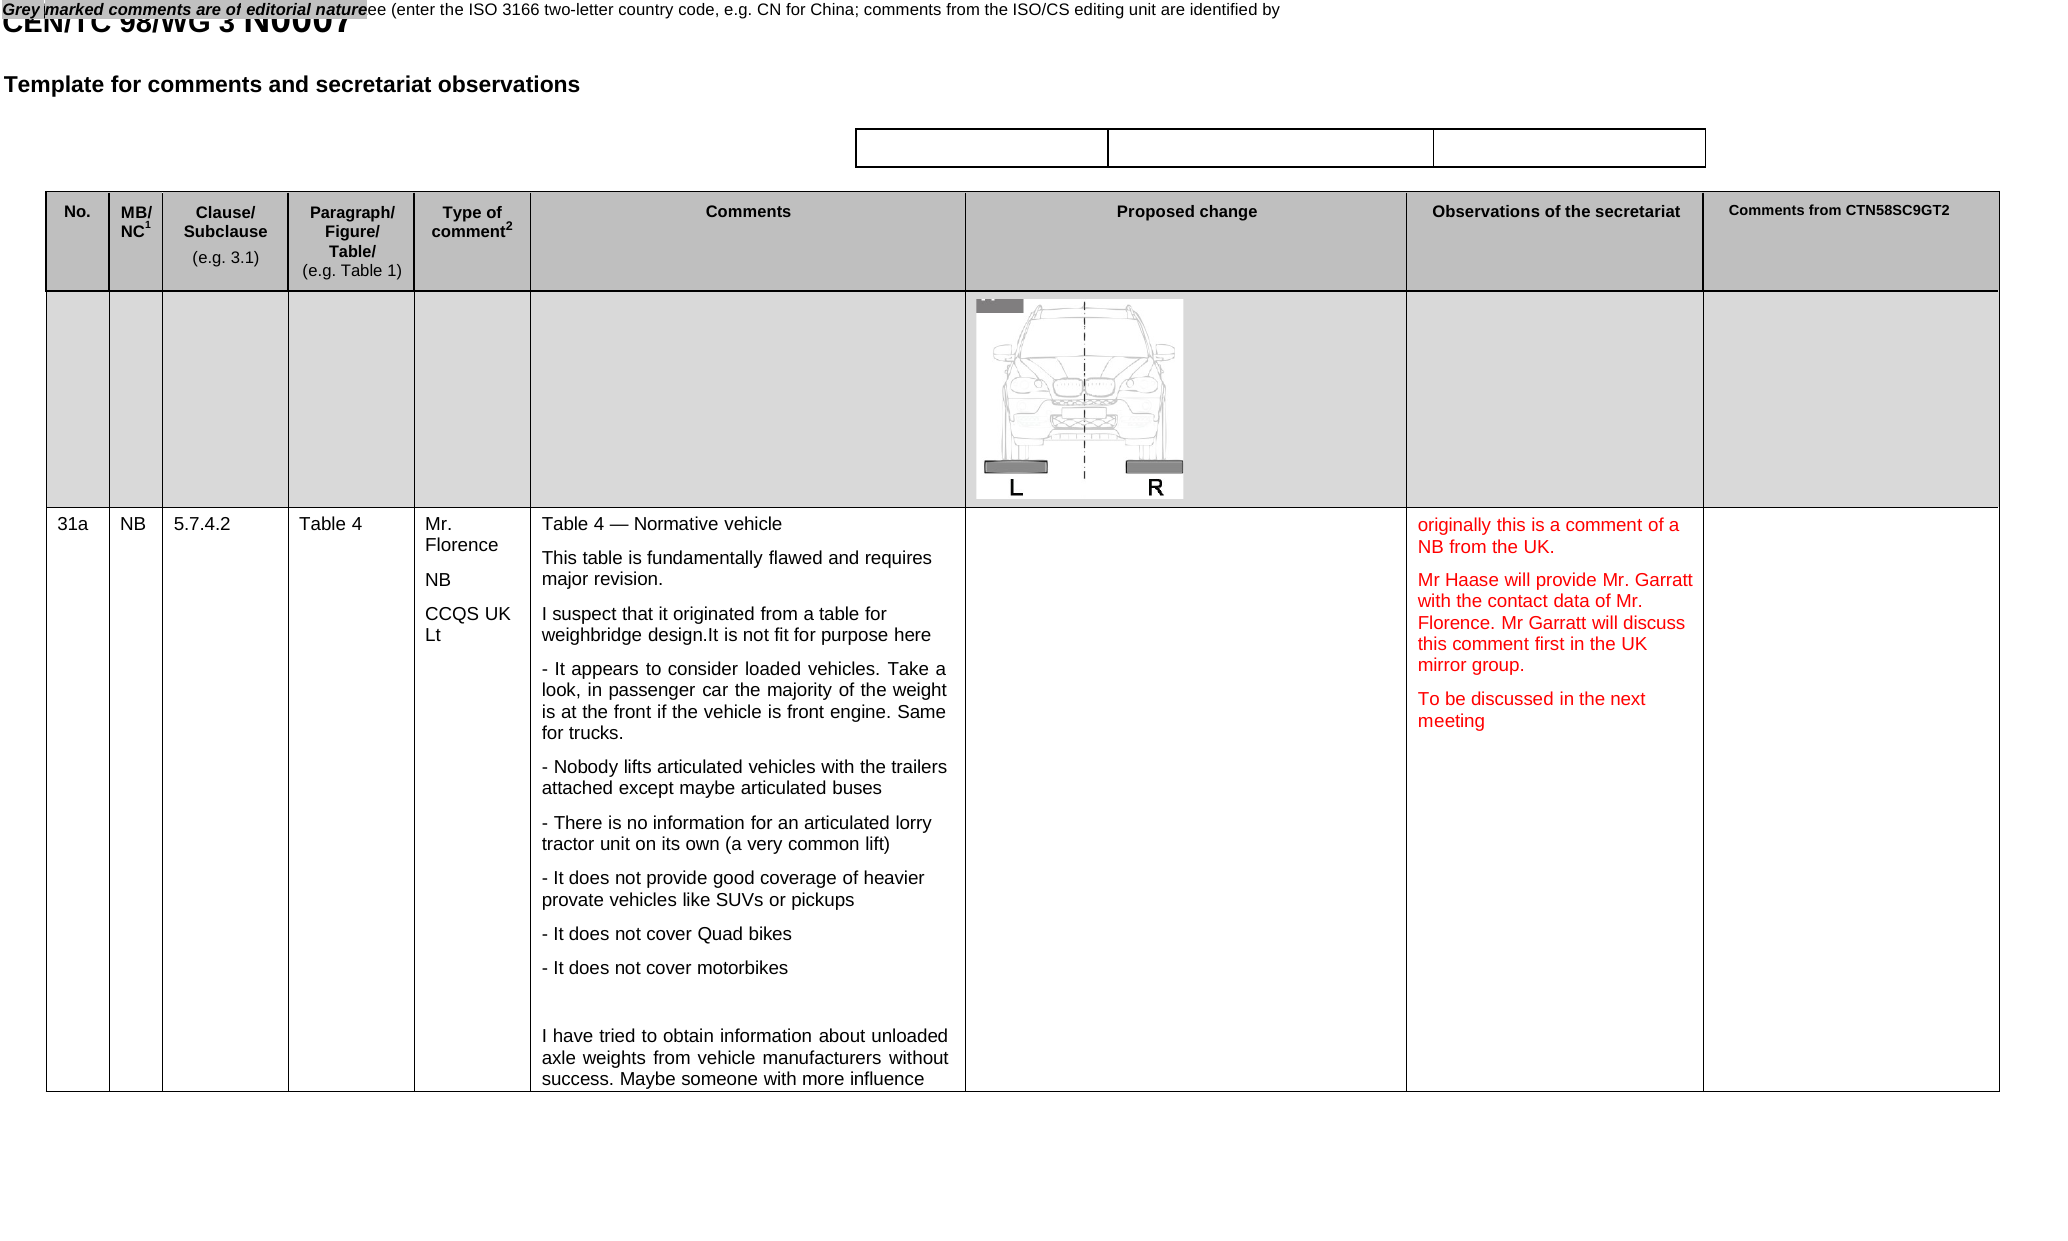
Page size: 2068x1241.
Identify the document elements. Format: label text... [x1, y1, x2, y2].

table_cell 5.7.4.2 [163, 508, 288, 1091]
table_cell NB [110, 508, 162, 1091]
table_header Comments [531, 192, 965, 290]
table_cell [415, 292, 530, 507]
table_cell Table 4 [289, 508, 414, 1091]
table_cell [966, 508, 1406, 1091]
table_cell Table 4 — Normative vehicle This table is fundamentally flawed and requires major revision. I suspect that it originated from a table for weighbridge design.It is not fit for purpose here - It appears to consider loaded vehicles. Take a look, in passenger car the majority of the weight is at the front if the vehicle is front engine. Same for trucks. - Nobody lifts articulated vehicles with the trailers attached except maybe articulated buses - There is no information for an articulated lorry tractor unit on its own (a very common lift) - It does not provide good coverage of heavier provate vehicles like SUVs or pickups - It does not cover Quad bikes - It does not cover motorbikes I have tried to obtain information about unloaded axle weights from vehicle manufacturers without success. Maybe someone with more influence [531, 508, 965, 1091]
table_cell [1704, 290, 1999, 507]
table_cell [1407, 292, 1703, 507]
table_cell [1704, 507, 1999, 1091]
table_header No. [47, 192, 109, 290]
table_cell originally this is a comment of a NB from the UK. Mr Haase will provide Mr. Garratt with the contact data of Mr. Florence. Mr Garratt will discuss this comment first in the UK mirror group. To be discussed in the next meeting [1407, 508, 1703, 1091]
table_cell [163, 292, 288, 507]
table_header Clause/ Subclause (e.g. 3.1) [163, 192, 288, 290]
table_cell [110, 292, 162, 507]
table_header Proposed change [966, 192, 1406, 290]
table_header Paragraph/ Figure/ Table/ (e.g. Table 1) [289, 192, 414, 290]
picture [976, 299, 1184, 499]
table_header Comments from CTN58SC9GT2 [1704, 192, 1999, 290]
table_cell Mr. Florence NB CCQS UK Lt [415, 508, 530, 1091]
table_header Observations of the secretariat [1407, 192, 1703, 290]
table_cell [966, 292, 1406, 507]
table_cell [47, 292, 109, 507]
table_header Type of comment2 [415, 192, 530, 290]
table_cell [289, 292, 414, 507]
table_cell [531, 292, 965, 507]
table_cell 31a [47, 508, 109, 1091]
table_header MB/ NC1 [110, 192, 162, 290]
